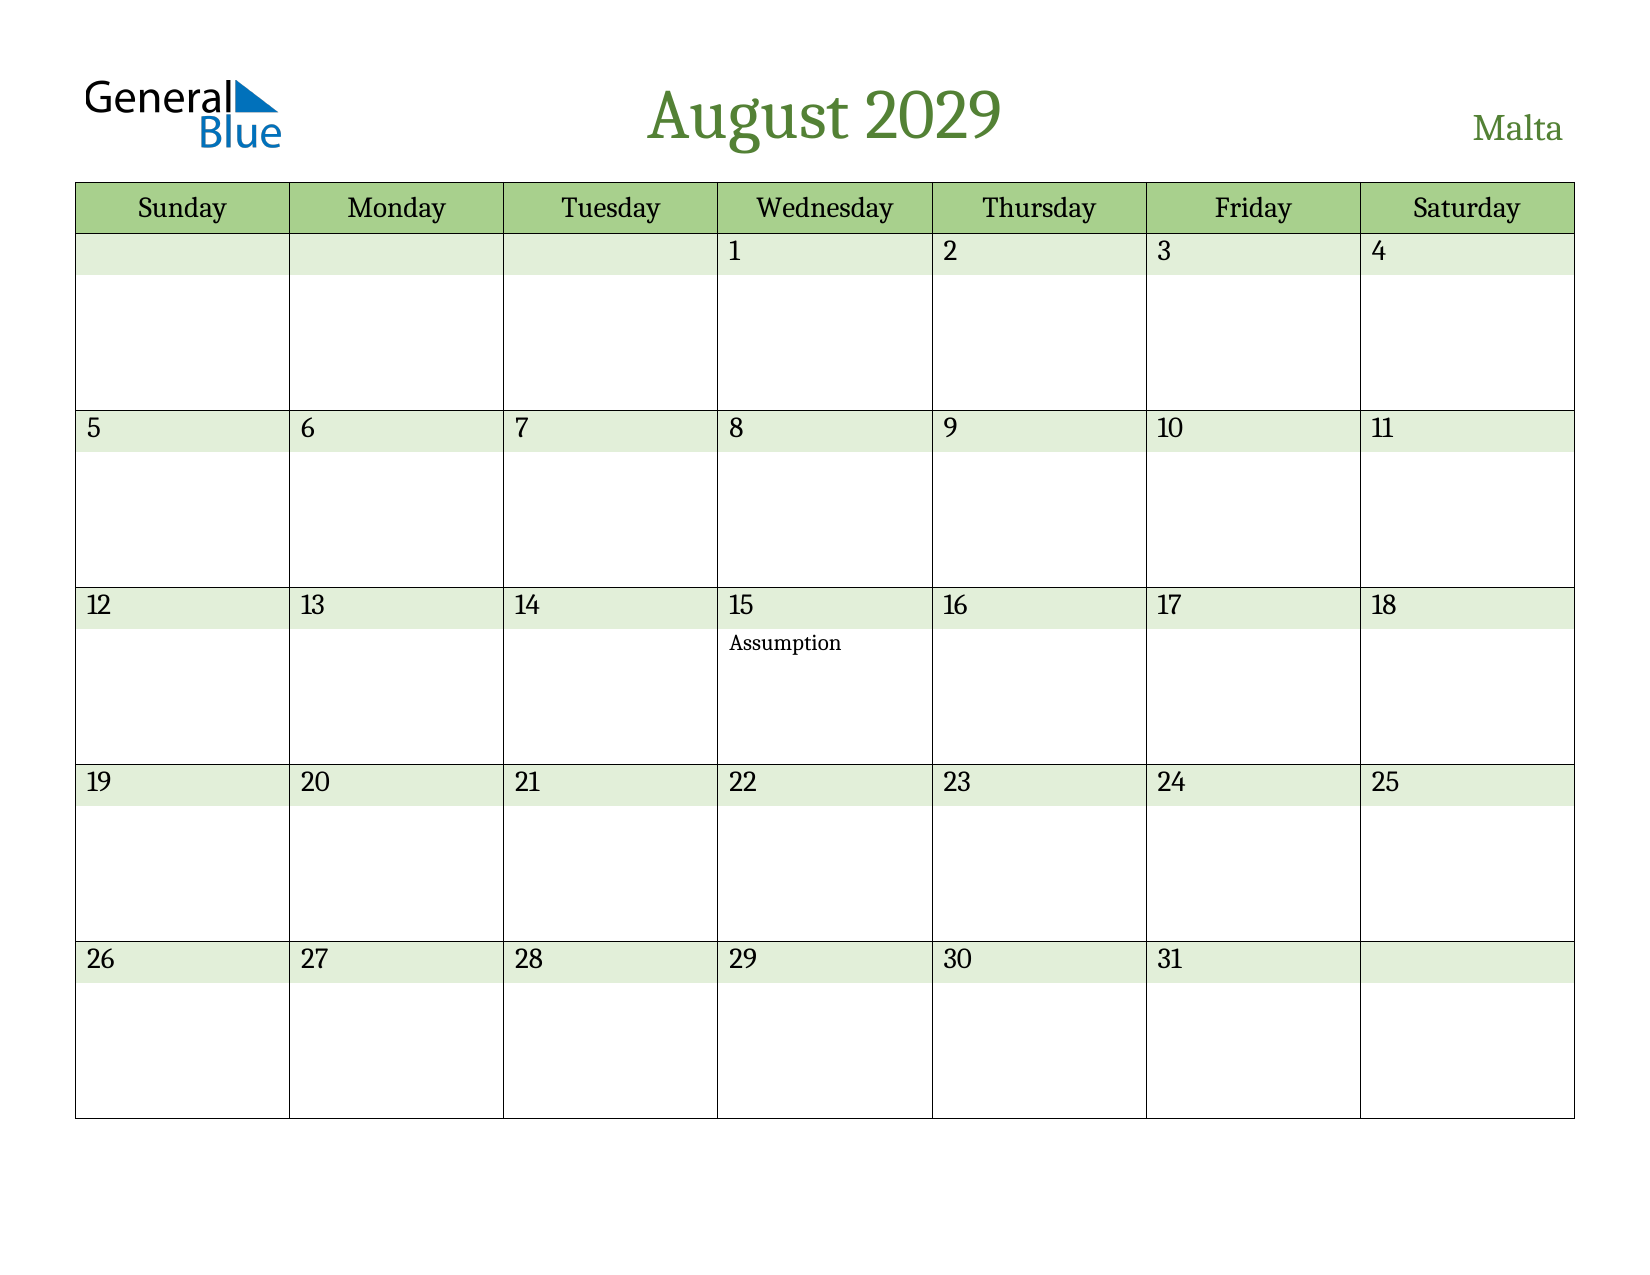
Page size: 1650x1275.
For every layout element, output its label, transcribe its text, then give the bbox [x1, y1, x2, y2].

table_cell [718, 452, 932, 587]
table_cell 19 [76, 765, 289, 806]
table_cell [1147, 452, 1360, 587]
table_cell [933, 629, 1146, 764]
table_cell [718, 806, 932, 941]
table_cell 2 [933, 234, 1146, 275]
table_cell [718, 275, 932, 410]
table_cell [1361, 275, 1574, 410]
table_cell 8 [718, 411, 932, 452]
table_cell [504, 806, 717, 941]
table_cell [504, 983, 717, 1118]
table_cell [933, 275, 1146, 410]
table_cell [76, 629, 289, 764]
table_cell [1361, 629, 1574, 764]
table_cell 9 [933, 411, 1146, 452]
table_cell [718, 983, 932, 1118]
table_cell 3 [1147, 234, 1360, 275]
table_cell 30 [933, 942, 1146, 983]
table_cell 7 [504, 411, 717, 452]
table_cell 26 [76, 942, 289, 983]
table_cell Monday [290, 183, 503, 233]
table_cell 16 [933, 588, 1146, 629]
table_cell [76, 275, 289, 410]
table_cell [290, 452, 503, 587]
table_cell Friday [1147, 183, 1360, 233]
table_cell 25 [1361, 765, 1574, 806]
table_cell [290, 806, 503, 941]
table_cell 22 [718, 765, 932, 806]
table_cell 23 [933, 765, 1146, 806]
table_cell Tuesday [504, 183, 717, 233]
table_cell [1147, 629, 1360, 764]
table_cell [1147, 806, 1360, 941]
picture [86, 80, 281, 148]
table_cell [76, 234, 289, 275]
table_cell [933, 806, 1146, 941]
table_cell [1147, 983, 1360, 1118]
table_cell [290, 629, 503, 764]
table_cell 27 [290, 942, 503, 983]
table_cell [1361, 983, 1574, 1118]
table_cell 12 [76, 588, 289, 629]
table_cell [933, 452, 1146, 587]
table_cell 1 [718, 234, 932, 275]
table_cell [504, 629, 717, 764]
table_cell [290, 275, 503, 410]
table_cell 4 [1361, 234, 1574, 275]
table_cell 13 [290, 588, 503, 629]
table_cell [1361, 806, 1574, 941]
table_cell 14 [504, 588, 717, 629]
table_cell [76, 452, 289, 587]
table_cell 11 [1361, 411, 1574, 452]
table_cell 10 [1147, 411, 1360, 452]
table_header [76, 75, 503, 182]
table_cell Thursday [933, 183, 1146, 233]
table_cell 18 [1361, 588, 1574, 629]
table_cell [76, 983, 289, 1118]
table_cell [1361, 942, 1574, 983]
table_cell 28 [504, 942, 717, 983]
table_cell Wednesday [718, 183, 932, 233]
table_cell 5 [76, 411, 289, 452]
table_cell [1361, 452, 1574, 587]
table_cell [290, 234, 503, 275]
table_cell 21 [504, 765, 717, 806]
table_cell 20 [290, 765, 503, 806]
table_cell [76, 806, 289, 941]
table_header August 2029 [504, 75, 1146, 182]
table_cell [504, 452, 717, 587]
table_cell Saturday [1361, 183, 1574, 233]
table_cell [933, 983, 1146, 1118]
table_cell 31 [1147, 942, 1360, 983]
table_cell [504, 234, 717, 275]
table_cell 24 [1147, 765, 1360, 806]
table_cell 15 [718, 588, 932, 629]
table_cell [1147, 275, 1360, 410]
table_cell 6 [290, 411, 503, 452]
table_cell Sunday [76, 183, 289, 233]
table_cell 29 [718, 942, 932, 983]
table_cell Assumption [718, 629, 932, 764]
table_cell [290, 983, 503, 1118]
table_header Malta [1146, 75, 1574, 182]
table_cell [504, 275, 717, 410]
table_cell 17 [1147, 588, 1360, 629]
